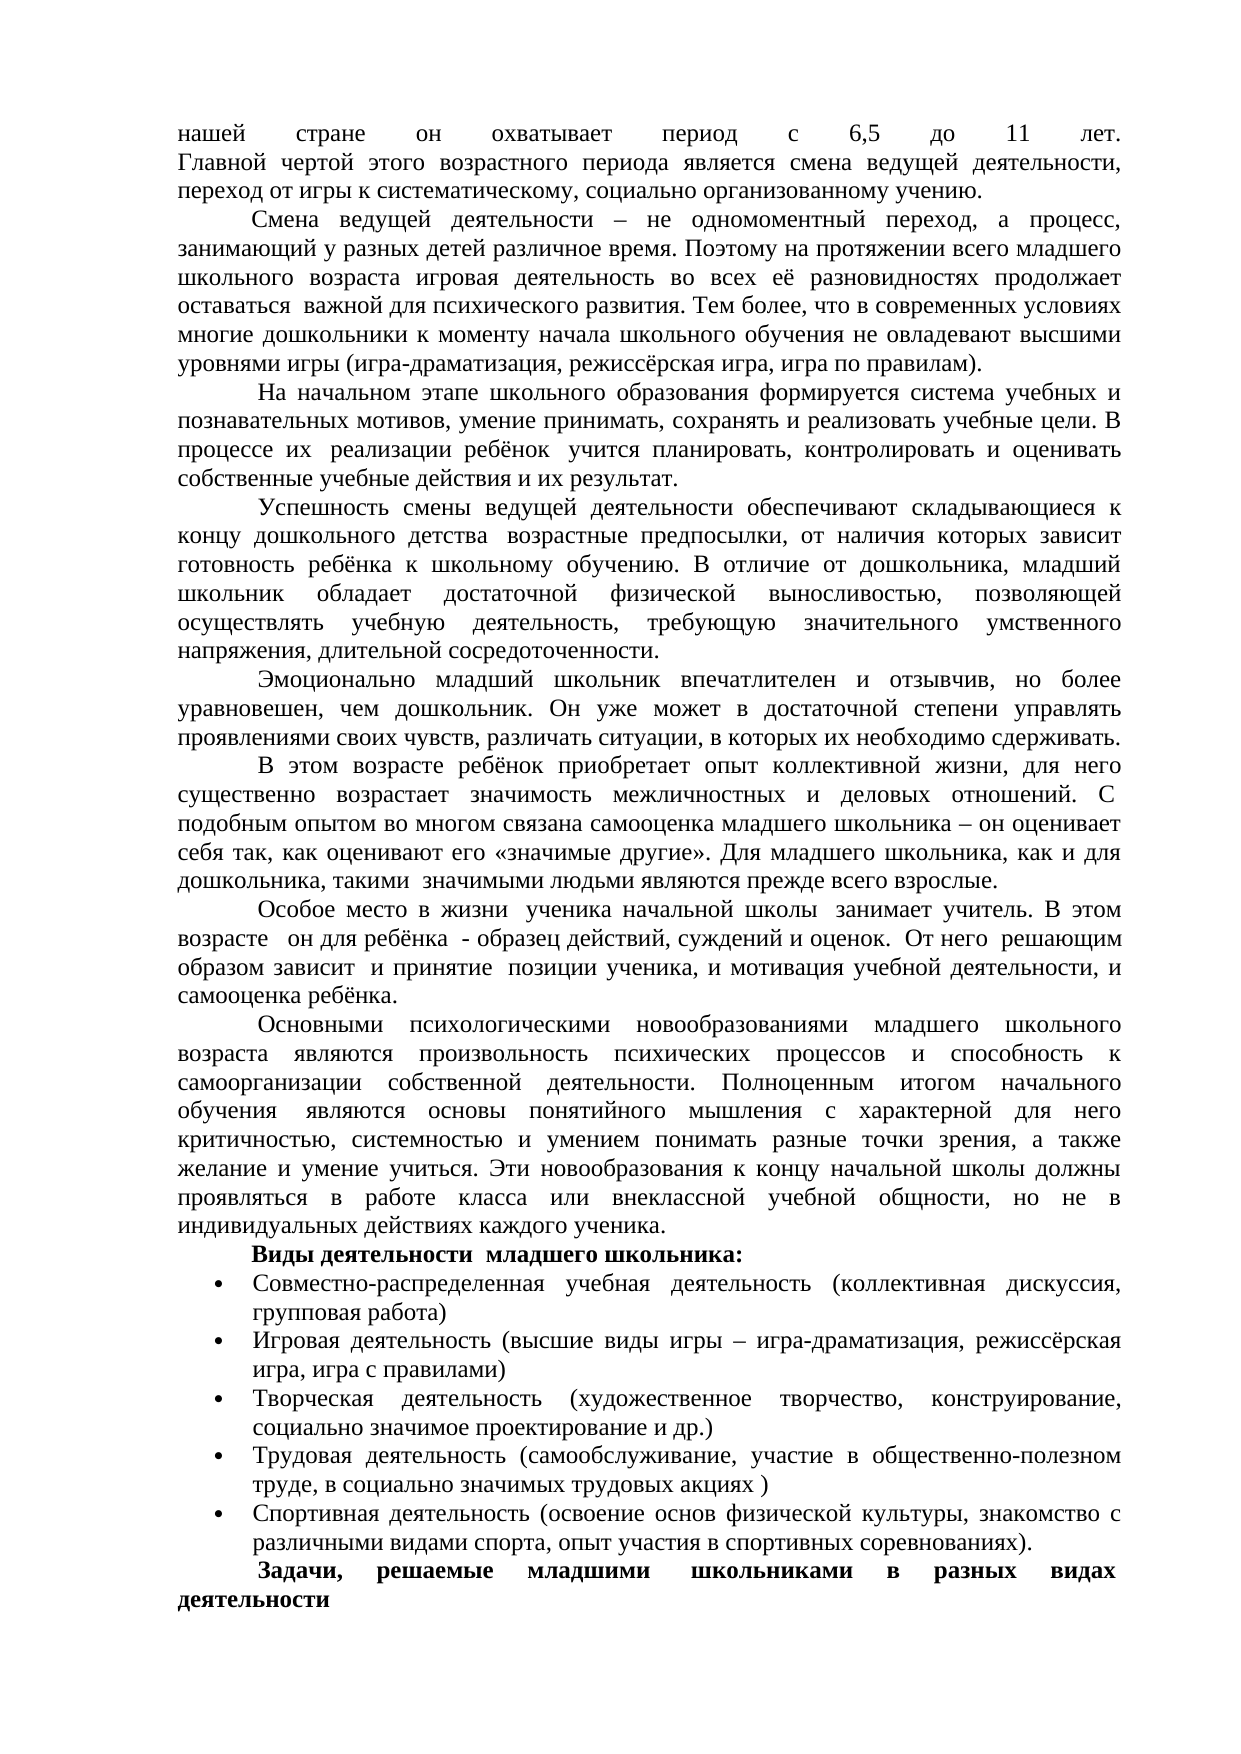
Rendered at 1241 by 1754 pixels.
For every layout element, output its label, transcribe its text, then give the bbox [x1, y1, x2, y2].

text Задачи, решаемые младшими школьниками в разных видах деятельности [177, 1556, 1122, 1613]
text Особое место в жизни ученика начальной школы занимает учитель. В этом возрасте он для ребёнка - образец действий, суждений и оценок. От него решающим образом зависит и принятие позиции ученика, и мотивация учебной деятельности, и самооценка ребёнка. [177, 894, 1122, 1009]
text В этом возрасте ребёнок приобретает опыт коллективной жизни, для него существенно возрастает значимость межличностных и деловых отношений. С подобным опытом во многом связана самооценка младшего школьника – он оценивает себя так, как оценивают его «значимые другие». Для младшего школьника, как и для дошкольника, такими значимыми людьми являются прежде всего взрослые. [177, 751, 1122, 894]
list Творческая деятельность (художественное творчество, конструирование, социально значимое проектирование и др.) [215, 1383, 1122, 1441]
list Спортивная деятельность (освоение основ физической культуры, знакомство с различными видами спорта, опыт участия в спортивных соревнованиях). [215, 1498, 1122, 1556]
text Виды деятельности младшего школьника: [177, 1239, 1122, 1268]
text На начальном этапе школьного образования формируется система учебных и познавательных мотивов, умение принимать, сохранять и реализовать учебные цели. В процессе их реализации ребёнок учится планировать, контролировать и оценивать собственные учебные действия и их результат. [177, 377, 1122, 492]
list Совместно-распределенная учебная деятельность (коллективная дискуссия, групповая работа) [215, 1268, 1122, 1326]
text Успешность смены ведущей деятельности обеспечивают складывающиеся к концу дошкольного детства возрастные предпосылки, от наличия которых зависит готовность ребёнка к школьному обучению. В отличие от дошкольника, младший школьник обладает достаточной физической выносливостью, позволяющей осуществлять учебную деятельность, требующую значительного умственного напряжения, длительной сосредоточенности. [177, 492, 1122, 664]
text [177, 118, 1122, 204]
list Игровая деятельность (высшие виды игры – игра-драматизация, режиссёрская игра, игра с правилами) [215, 1326, 1122, 1383]
text Смена ведущей деятельности – не одномоментный переход, а процесс, занимающий у разных детей различное время. Поэтому на протяжении всего младшего школьного возраста игровая деятельность во всех её разновидностях продолжает оставаться важной для психического развития. Тем более, что в современных условиях многие дошкольники к моменту начала школьного обучения не овладевают высшими уровнями игры (игра-драматизация, режиссёрская игра, игра по правилам). [177, 204, 1122, 377]
text Эмоционально младший школьник впечатлителен и отзывчив, но более уравновешен, чем дошкольник. Он уже может в достаточной степени управлять проявлениями своих чувств, различать ситуации, в которых их необходимо сдерживать. [177, 664, 1122, 751]
text Основными психологическими новообразованиями младшего школьного возраста являются произвольность психических процессов и способность к самоорганизации собственной деятельности. Полноценным итогом начального обучения являются основы понятийного мышления с характерной для него критичностью, системностью и умением понимать разные точки зрения, а также желание и умение учиться. Эти новообразования к концу начальной школы должны проявляться в работе класса или внеклассной учебной общности, но не в индивидуальных действиях каждого ученика. [177, 1009, 1122, 1239]
list Трудовая деятельность (самообслуживание, участие в общественно-полезном труде, в социально значимых трудовых акциях ) [215, 1441, 1122, 1498]
